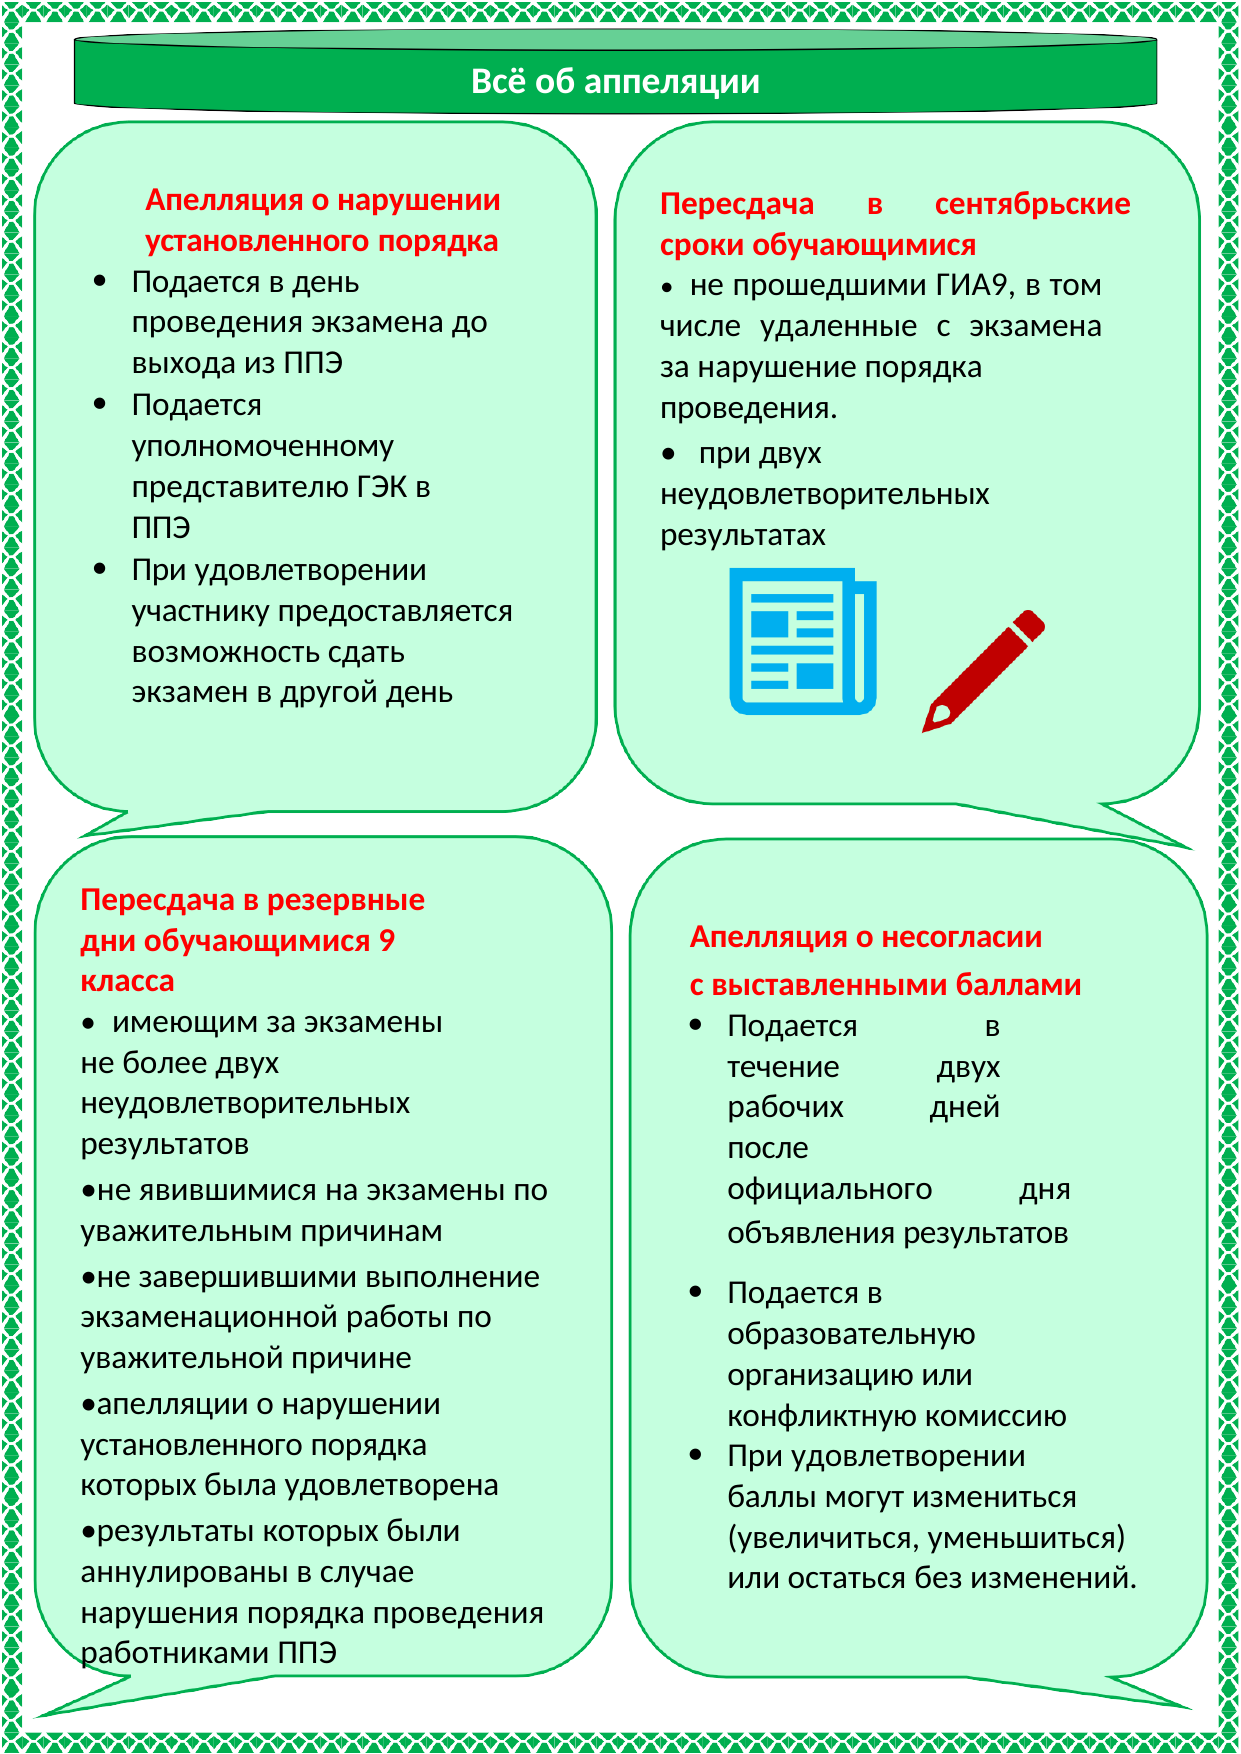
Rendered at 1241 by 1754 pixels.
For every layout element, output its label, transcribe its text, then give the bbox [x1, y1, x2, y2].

text •апелляции о нарушении [80, 1382, 554, 1422]
text представителю ГЭК в ППЭ [131, 465, 483, 547]
text •результаты которых были аннулированы в случае [80, 1509, 485, 1591]
subtitle Пересдача в сентябрьские сроки обучающимися [660, 182, 1131, 263]
text официального дня объявления результатов [727, 1167, 1071, 1252]
text с выставленными баллами [689, 963, 1211, 1004]
list Подается в образовательную организацию или [689, 1271, 978, 1393]
subtitle Пересдача в резервные дни обучающимися 9 класса [80, 878, 485, 1000]
text установленного порядка которых была удовлетворена [80, 1423, 550, 1504]
list Подается в течение двух рабочих дней после [689, 1004, 1000, 1167]
text неудовлетворительных результатах [660, 472, 991, 553]
text экзамен в другой день [131, 671, 520, 711]
text •не завершившими выполнение экзаменационной работы по уважительной причине [80, 1254, 554, 1377]
picture [2, 2, 1239, 1753]
text (увеличиться, уменьшиться) или остаться без изменений. [727, 1516, 1177, 1597]
text конфликтную комиссию [727, 1394, 1211, 1434]
text участнику предоставляется возможность сдать [131, 589, 520, 670]
subtitle Апелляция о нарушении установленного порядка [145, 178, 520, 259]
text Всё об аппеляции [31, 57, 1200, 103]
list при двух [660, 431, 1211, 472]
list не прошедшими ГИА9, в том числе удаленные с экзамена за нарушение порядка [660, 263, 1102, 386]
text проведения экзамена до выхода из ППЭ [131, 301, 520, 382]
subtitle Апелляция о несогласии [689, 915, 1211, 956]
text •не явившимися на экзамены по уважительным причинам [80, 1168, 554, 1249]
list При удовлетворении [94, 547, 520, 589]
list Подается в день [94, 260, 520, 300]
text уполномоченному [131, 424, 520, 465]
list имеющим за экзамены не более двух [80, 1000, 482, 1081]
text нарушения порядка проведения работниками ППЭ [80, 1591, 554, 1672]
text проведения. [660, 386, 1211, 426]
list При удовлетворении баллы могут измениться [689, 1434, 1122, 1516]
text неудовлетворительных результатов [80, 1081, 412, 1163]
list Подается [94, 382, 520, 424]
